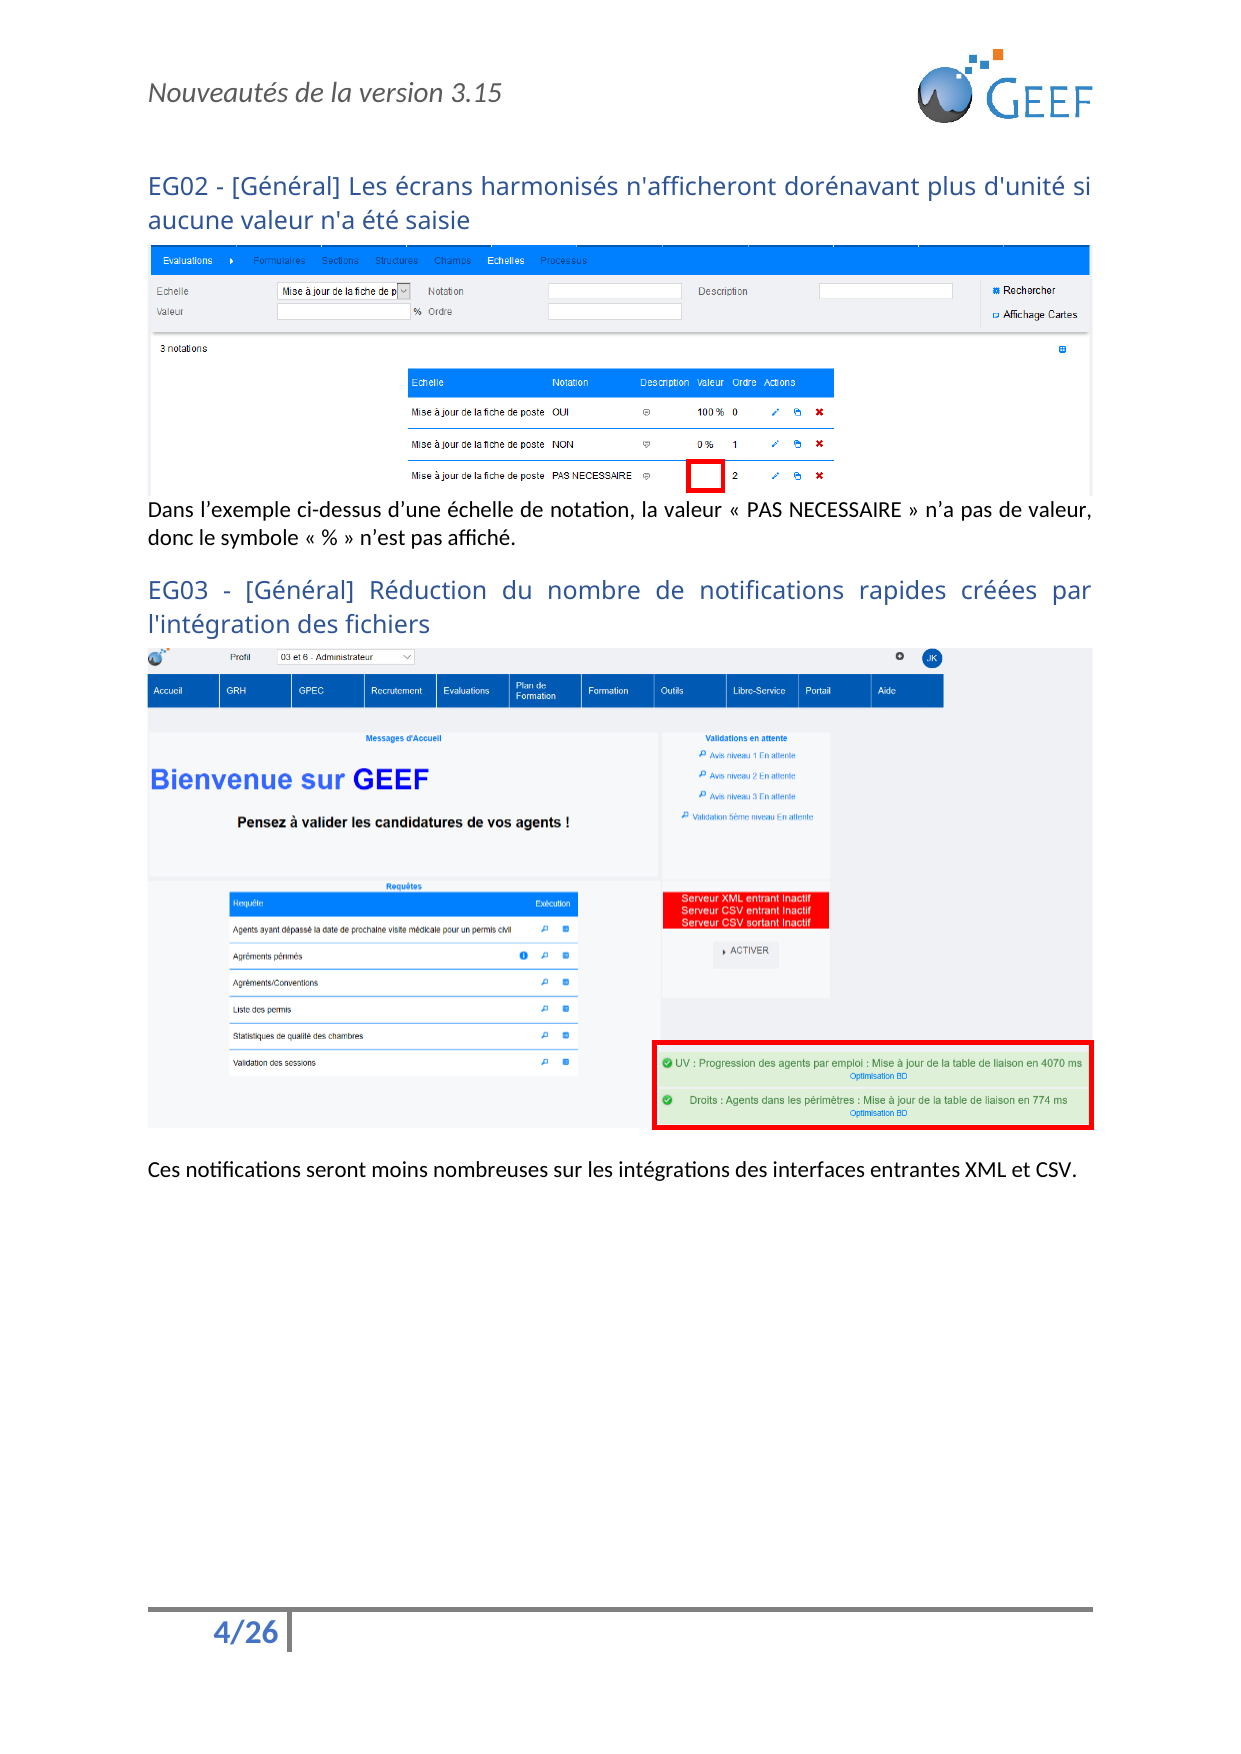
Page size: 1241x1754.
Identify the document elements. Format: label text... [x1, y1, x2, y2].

picture [147, 245, 1093, 496]
text Ces notifications seront moins nombreuses sur les intégrations des interfaces entrantes XML et CSV. [148, 1155, 1093, 1183]
text Dans l’exemple ci-dessus d’une échelle de notation, la valeur « PAS NECESSAIRE » n’a pas de valeur, donc le symbole « % » n’est pas affiché. [148, 496, 1093, 552]
picture [917, 49, 1093, 123]
picture [147, 648, 1093, 1128]
subtitle EG03 - [Général] Réduction du nombre de notifications rapides créées par l'intégration des fichiers [148, 572, 1093, 641]
picture [657, 1045, 1089, 1125]
subtitle EG02 - [Général] Les écrans harmonisés n'afficheront dorénavant plus d'unité si aucune valeur n'a été saisie [148, 168, 1093, 237]
